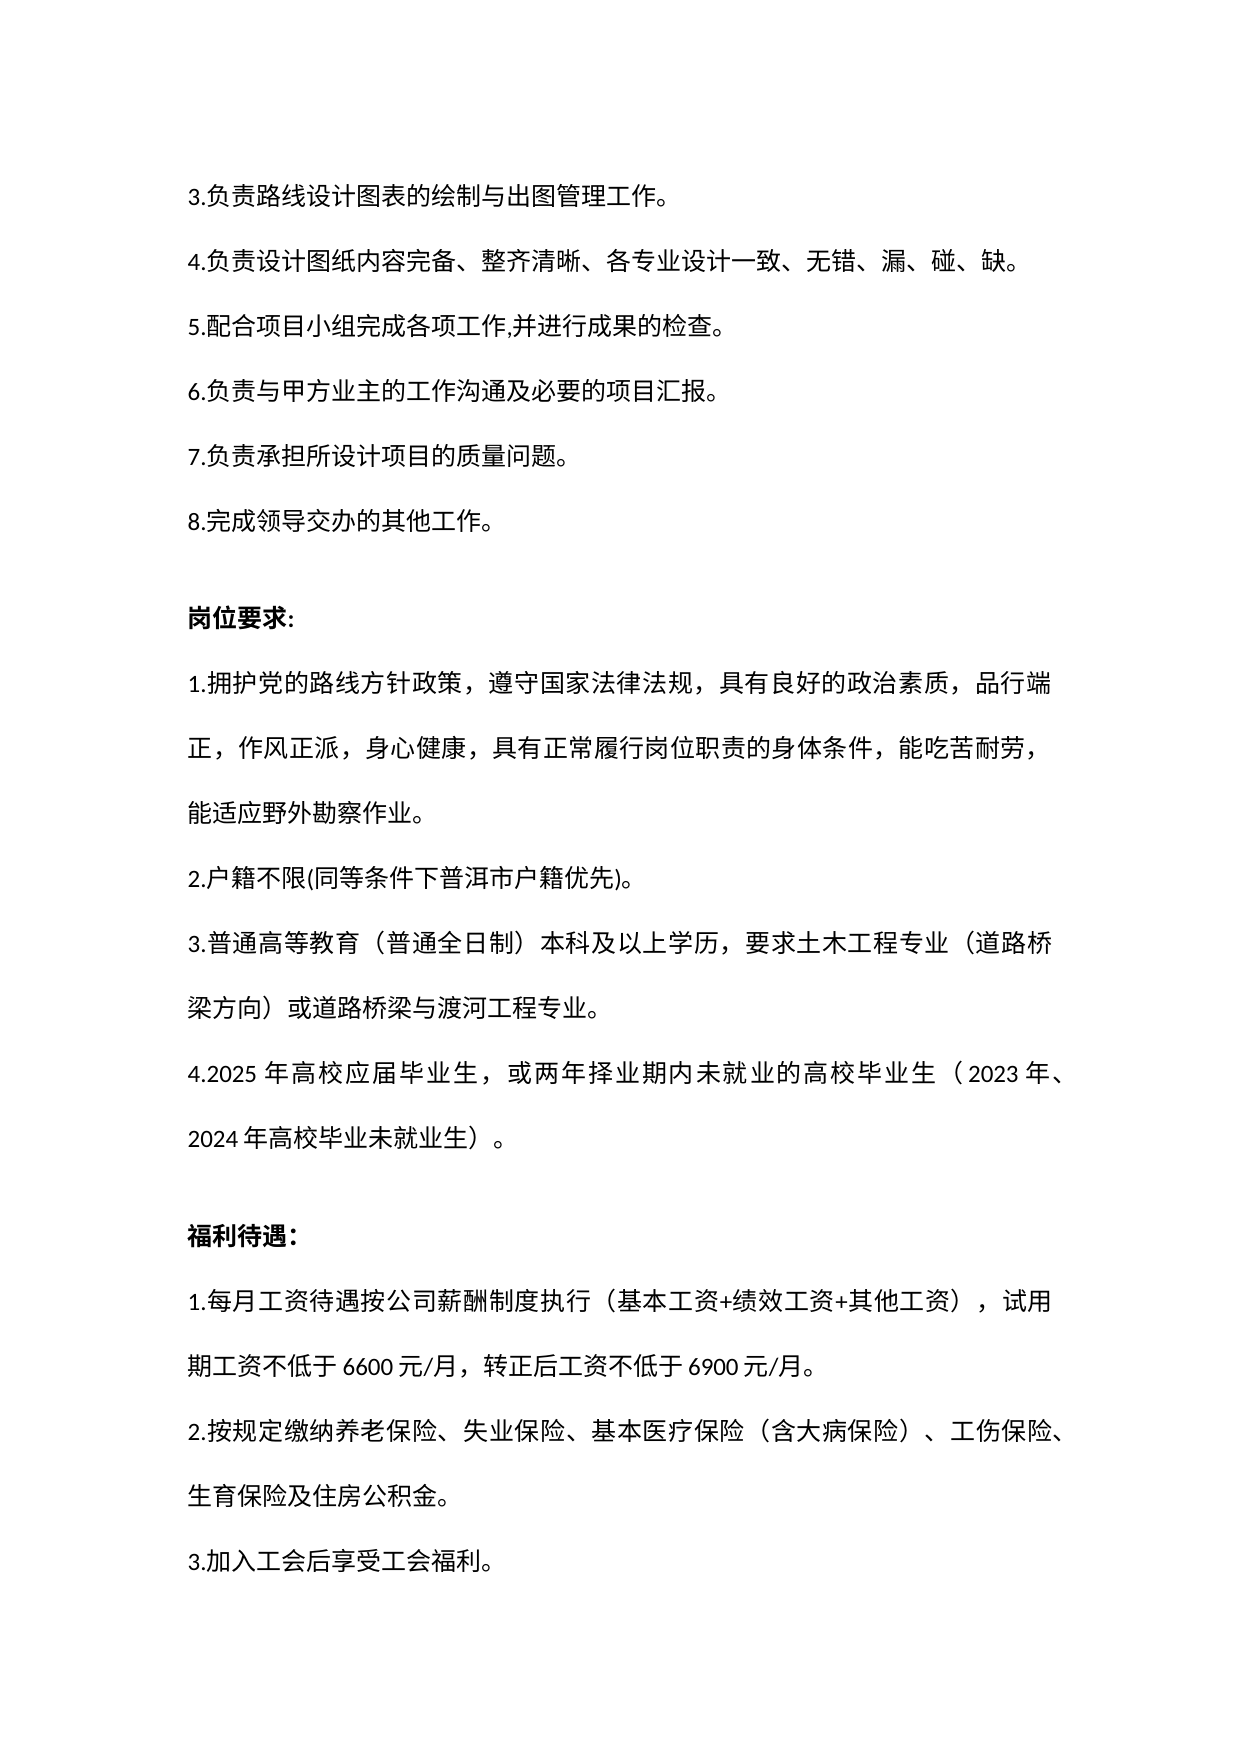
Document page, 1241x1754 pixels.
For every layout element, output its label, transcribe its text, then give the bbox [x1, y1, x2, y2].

text 3.负责路线设计图表的绘制与出图管理工作。 [187, 162, 1053, 227]
text 8.完成领导交办的其他工作。 [187, 487, 1053, 552]
text 7.负责承担所设计项目的质量问题。 [187, 422, 1053, 487]
text 3.普通高等教育（普通全日制）本科及以上学历，要求土木工程专业（道路桥梁方向）或道路桥梁与渡河工程专业。 [187, 909, 1053, 1039]
text 4.2025年高校应届毕业生，或两年择业期内未就业的高校毕业生（2023年、2024年高校毕业未就业生）。 [187, 1039, 1053, 1169]
text 5.配合项目小组完成各项工作,并进行成果的检查。 [187, 292, 1053, 357]
text 岗位要求: [187, 584, 1053, 649]
text 4.负责设计图纸内容完备、整齐清晰、各专业设计一致、无错、漏、碰、缺。 [187, 227, 1053, 292]
text 2.按规定缴纳养老保险、失业保险、基本医疗保险（含大病保险）、工伤保险、生育保险及住房公积金。 [187, 1397, 1053, 1527]
text 3.加入工会后享受工会福利。 [187, 1527, 1053, 1592]
text 2.户籍不限(同等条件下普洱市户籍优先)。 [187, 844, 1053, 909]
text 6.负责与甲方业主的工作沟通及必要的项目汇报。 [187, 357, 1053, 422]
text 1.拥护党的路线方针政策，遵守国家法律法规，具有良好的政治素质，品行端正，作风正派，身心健康，具有正常履行岗位职责的身体条件，能吃苦耐劳，能适应野外勘察作业。 [187, 649, 1053, 844]
text 1.每月工资待遇按公司薪酬制度执行（基本工资+绩效工资+其他工资），试用期工资不低于6600元/月，转正后工资不低于6900元/月。 [187, 1267, 1053, 1397]
text 福利待遇： [187, 1202, 1053, 1267]
